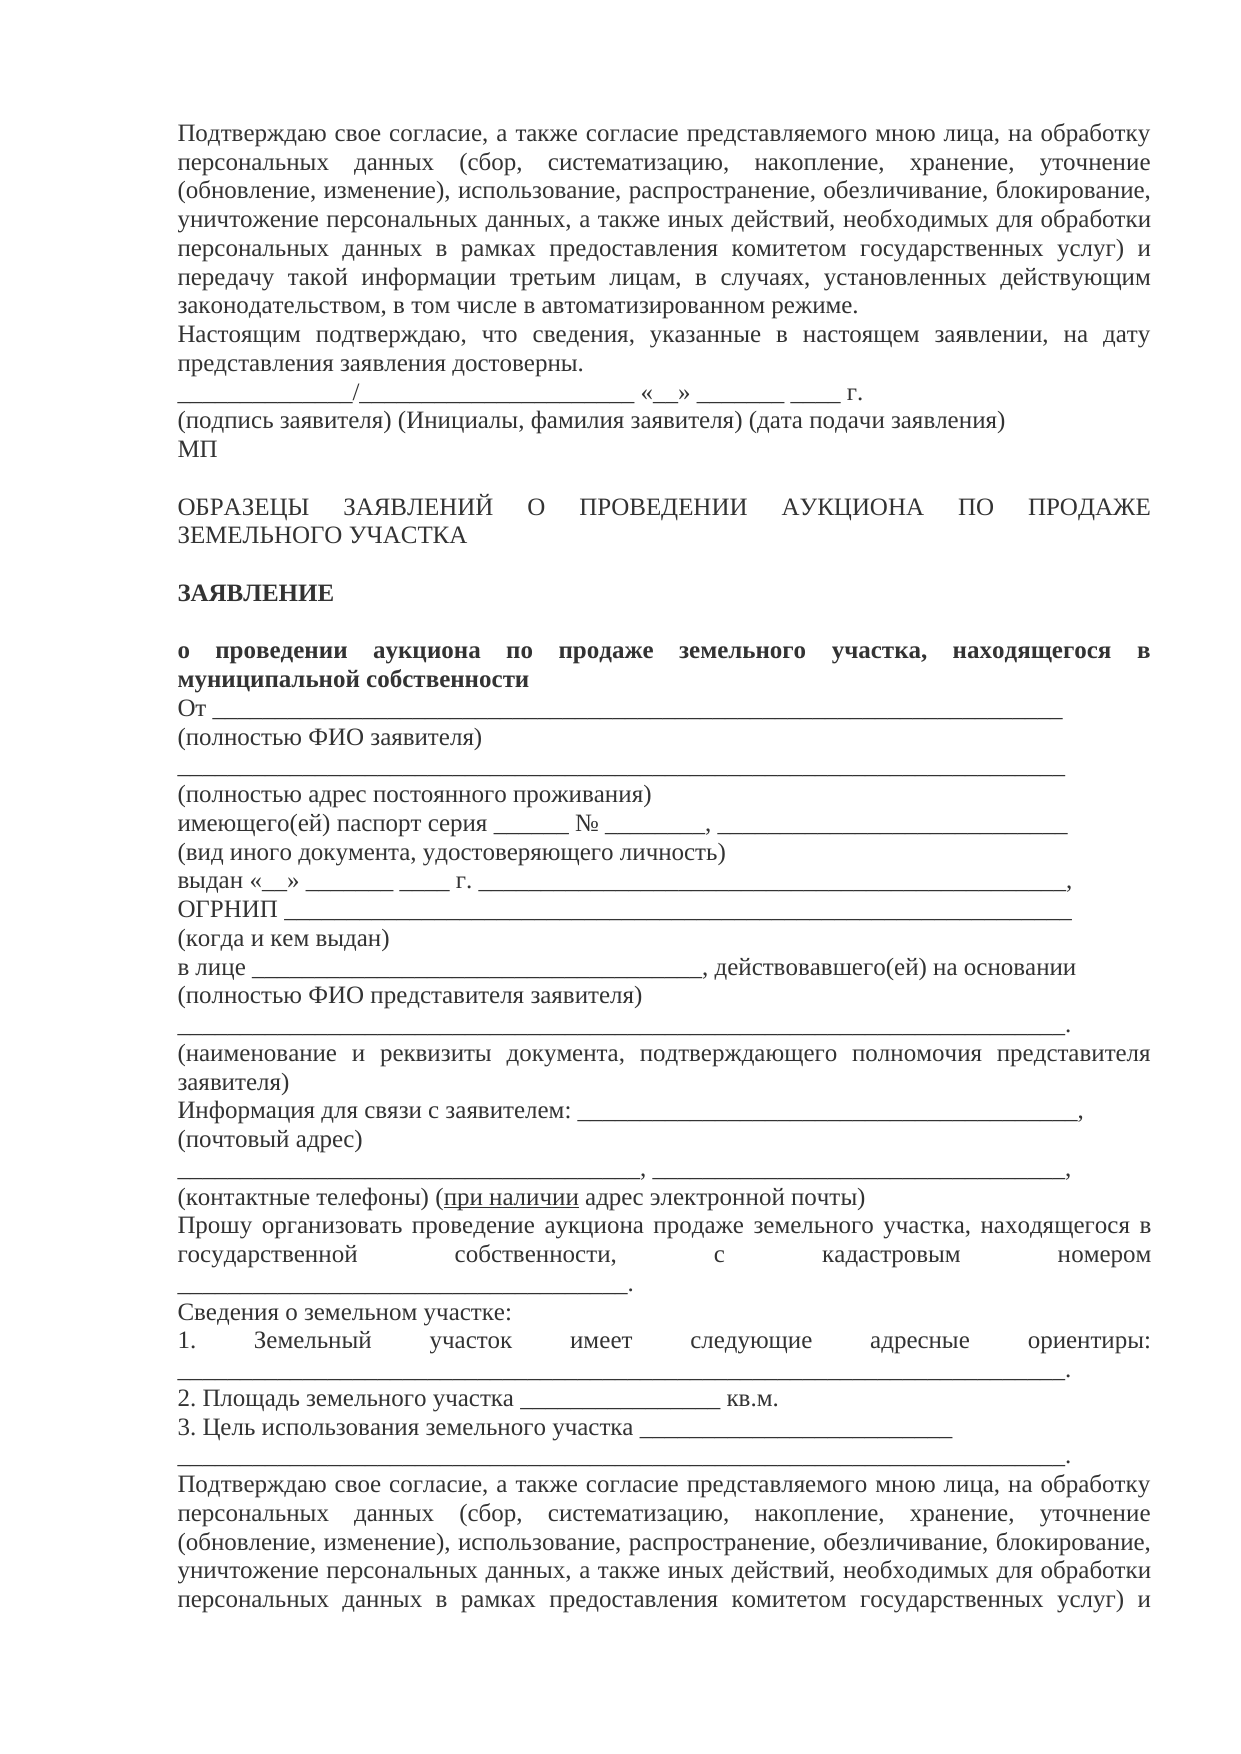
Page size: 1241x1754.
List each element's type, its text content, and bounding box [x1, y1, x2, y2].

text (полностью адрес постоянного проживания) [177, 779, 1152, 808]
text (полностью ФИО заявителя) [177, 722, 1152, 751]
text 1. Земельный участок имеет следующие адресные ориентиры: _______________________________________________________________________. [177, 1326, 1152, 1383]
text _______________________________________________________________________. [177, 1009, 1152, 1038]
text МП [177, 434, 1152, 463]
text 2. Площадь земельного участка ________________ кв.м. [177, 1383, 1152, 1412]
text в лице ____________________________________, действовавшего(ей) на основании [177, 952, 1152, 981]
text Настоящим подтверждаю, что сведения, указанные в настоящем заявлении, на дату представления заявления достоверны. [177, 319, 1152, 377]
text _______________________________________________________________________ [177, 751, 1152, 779]
text (контактные телефоны) (при наличии адрес электронной почты) [177, 1182, 1152, 1211]
text Информация для связи с заявителем: ________________________________________, [177, 1096, 1152, 1124]
text От ____________________________________________________________________ [177, 693, 1152, 722]
text имеющего(ей) паспорт серия ______ № ________, ____________________________ [177, 808, 1152, 837]
text _____________________________________, _________________________________, [177, 1153, 1152, 1182]
text (когда и кем выдан) [177, 923, 1152, 952]
text (подпись заявителя) (Инициалы, фамилия заявителя) (дата подачи заявления) [177, 406, 1152, 434]
text ОГРНИП _______________________________________________________________ [177, 894, 1152, 923]
text 3. Цель использования земельного участка _________________________ [177, 1412, 1152, 1441]
text о проведении аукциона по продаже земельного участка, находящегося в муниципальной собственности [177, 636, 1152, 693]
text ЗАЯВЛЕНИЕ [177, 578, 1152, 607]
text (почтовый адрес) [177, 1124, 1152, 1153]
text (наименование и реквизиты документа, подтверждающего полномочия представителя заявителя) [177, 1038, 1152, 1096]
text Прошу организовать проведение аукциона продаже земельного участка, находящегося в государственной собственности, с кадастровым номером ____________________________________. [177, 1211, 1152, 1297]
text Сведения о земельном участке: [177, 1297, 1152, 1326]
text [177, 1469, 1152, 1613]
text (вид иного документа, удостоверяющего личность) [177, 837, 1152, 866]
text _______________________________________________________________________. [177, 1441, 1152, 1469]
text ______________/______________________ «__» _______ ____ г. [177, 377, 1152, 406]
text ОБРАЗЕЦЫ ЗАЯВЛЕНИЙ О ПРОВЕДЕНИИ АУКЦИОНА ПО ПРОДАЖЕ ЗЕМЕЛЬНОГО УЧАСТКА [177, 492, 1152, 549]
text выдан «__» _______ ____ г. _______________________________________________, [177, 866, 1152, 894]
text (полностью ФИО представителя заявителя) [177, 981, 1152, 1009]
